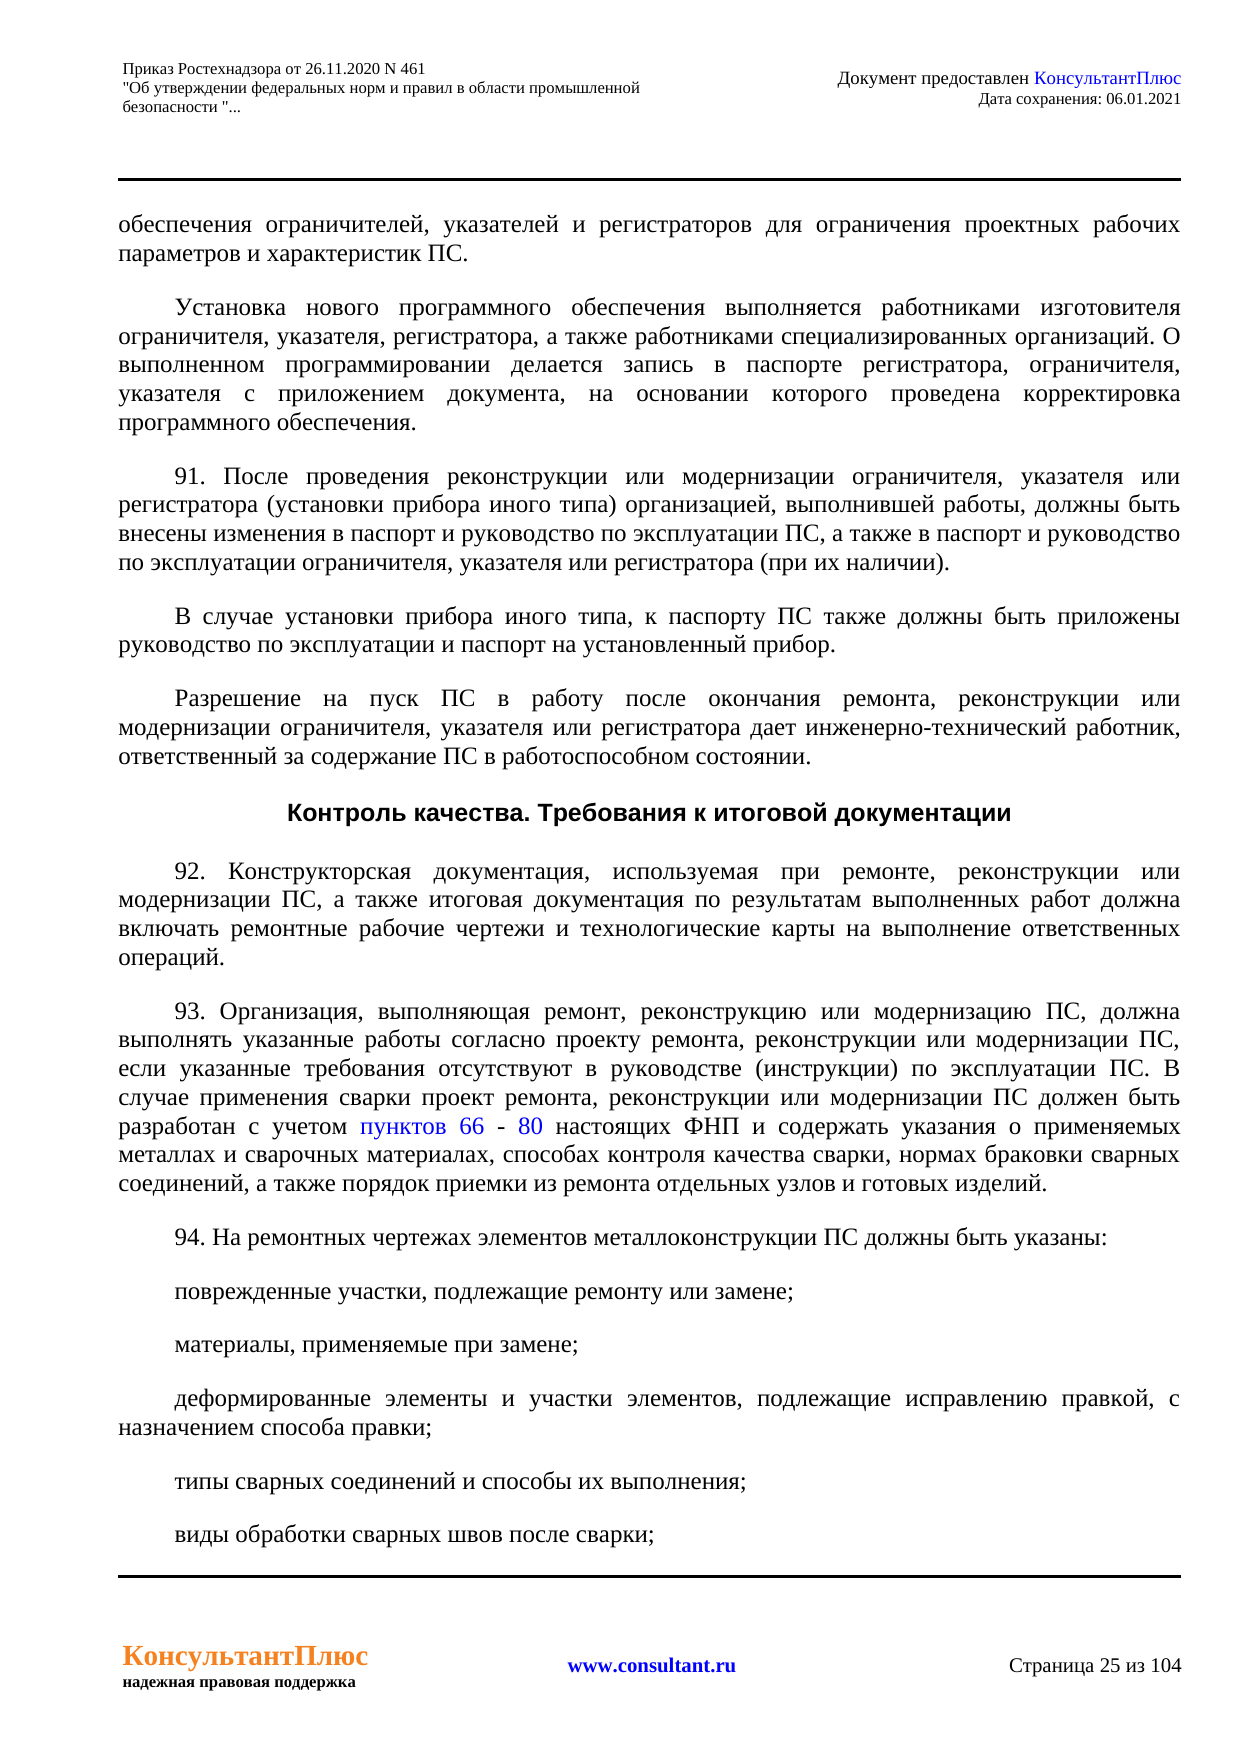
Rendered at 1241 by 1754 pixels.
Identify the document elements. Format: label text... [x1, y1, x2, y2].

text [118, 209, 1181, 267]
text Установка нового программного обеспечения выполняется работниками изготовителя ограничителя, указателя, регистратора, а также работниками специализированных организаций. О выполненном программировании делается запись в паспорте регистратора, ограничителя, указателя с приложением документа, на основании которого проведена корректировка программного обеспечения. [118, 292, 1181, 436]
text виды обработки сварных швов после сварки; [118, 1519, 1181, 1548]
text Разрешение на пуск ПС в работу после окончания ремонта, реконструкции или модернизации ограничителя, указателя или регистратора дает инженерно-технический работник, ответственный за содержание ПС в работоспособном состоянии. [118, 683, 1181, 769]
text 91. После проведения реконструкции или модернизации ограничителя, указателя или регистратора (установки прибора иного типа) организацией, выполнившей работы, должны быть внесены изменения в паспорт и руководство по эксплуатации ПС, а также в паспорт и руководство по эксплуатации ограничителя, указателя или регистратора (при их наличии). [118, 461, 1181, 576]
text 93. Организация, выполняющая ремонт, реконструкцию или модернизацию ПС, должна выполнять указанные работы согласно проекту ремонта, реконструкции или модернизации ПС, если указанные требования отсутствуют в руководстве (инструкции) по эксплуатации ПС. В случае применения сварки проект ремонта, реконструкции или модернизации ПС должен быть разработан с учетом пунктов 66 - 80 настоящих ФНП и содержать указания о применяемых металлах и сварочных материалах, способах контроля качества сварки, нормах браковки сварных соединений, а также порядок приемки из ремонта отдельных узлов и готовых изделий. [118, 996, 1181, 1197]
text материалы, применяемые при замене; [118, 1329, 1181, 1358]
text типы сварных соединений и способы их выполнения; [118, 1466, 1181, 1494]
title Контроль качества. Требования к итоговой документации [118, 798, 1181, 827]
text 92. Конструкторская документация, используемая при ремонте, реконструкции или модернизации ПС, а также итоговая документация по результатам выполненных работ должна включать ремонтные рабочие чертежи и технологические карты на выполнение ответственных операций. [118, 856, 1181, 971]
text поврежденные участки, подлежащие ремонту или замене; [118, 1276, 1181, 1304]
text деформированные элементы и участки элементов, подлежащие исправлению правкой, с назначением способа правки; [118, 1383, 1181, 1441]
text 94. На ремонтных чертежах элементов металлоконструкции ПС должны быть указаны: [118, 1222, 1181, 1251]
text В случае установки прибора иного типа, к паспорту ПС также должны быть приложены руководство по эксплуатации и паспорт на установленный прибор. [118, 601, 1181, 658]
